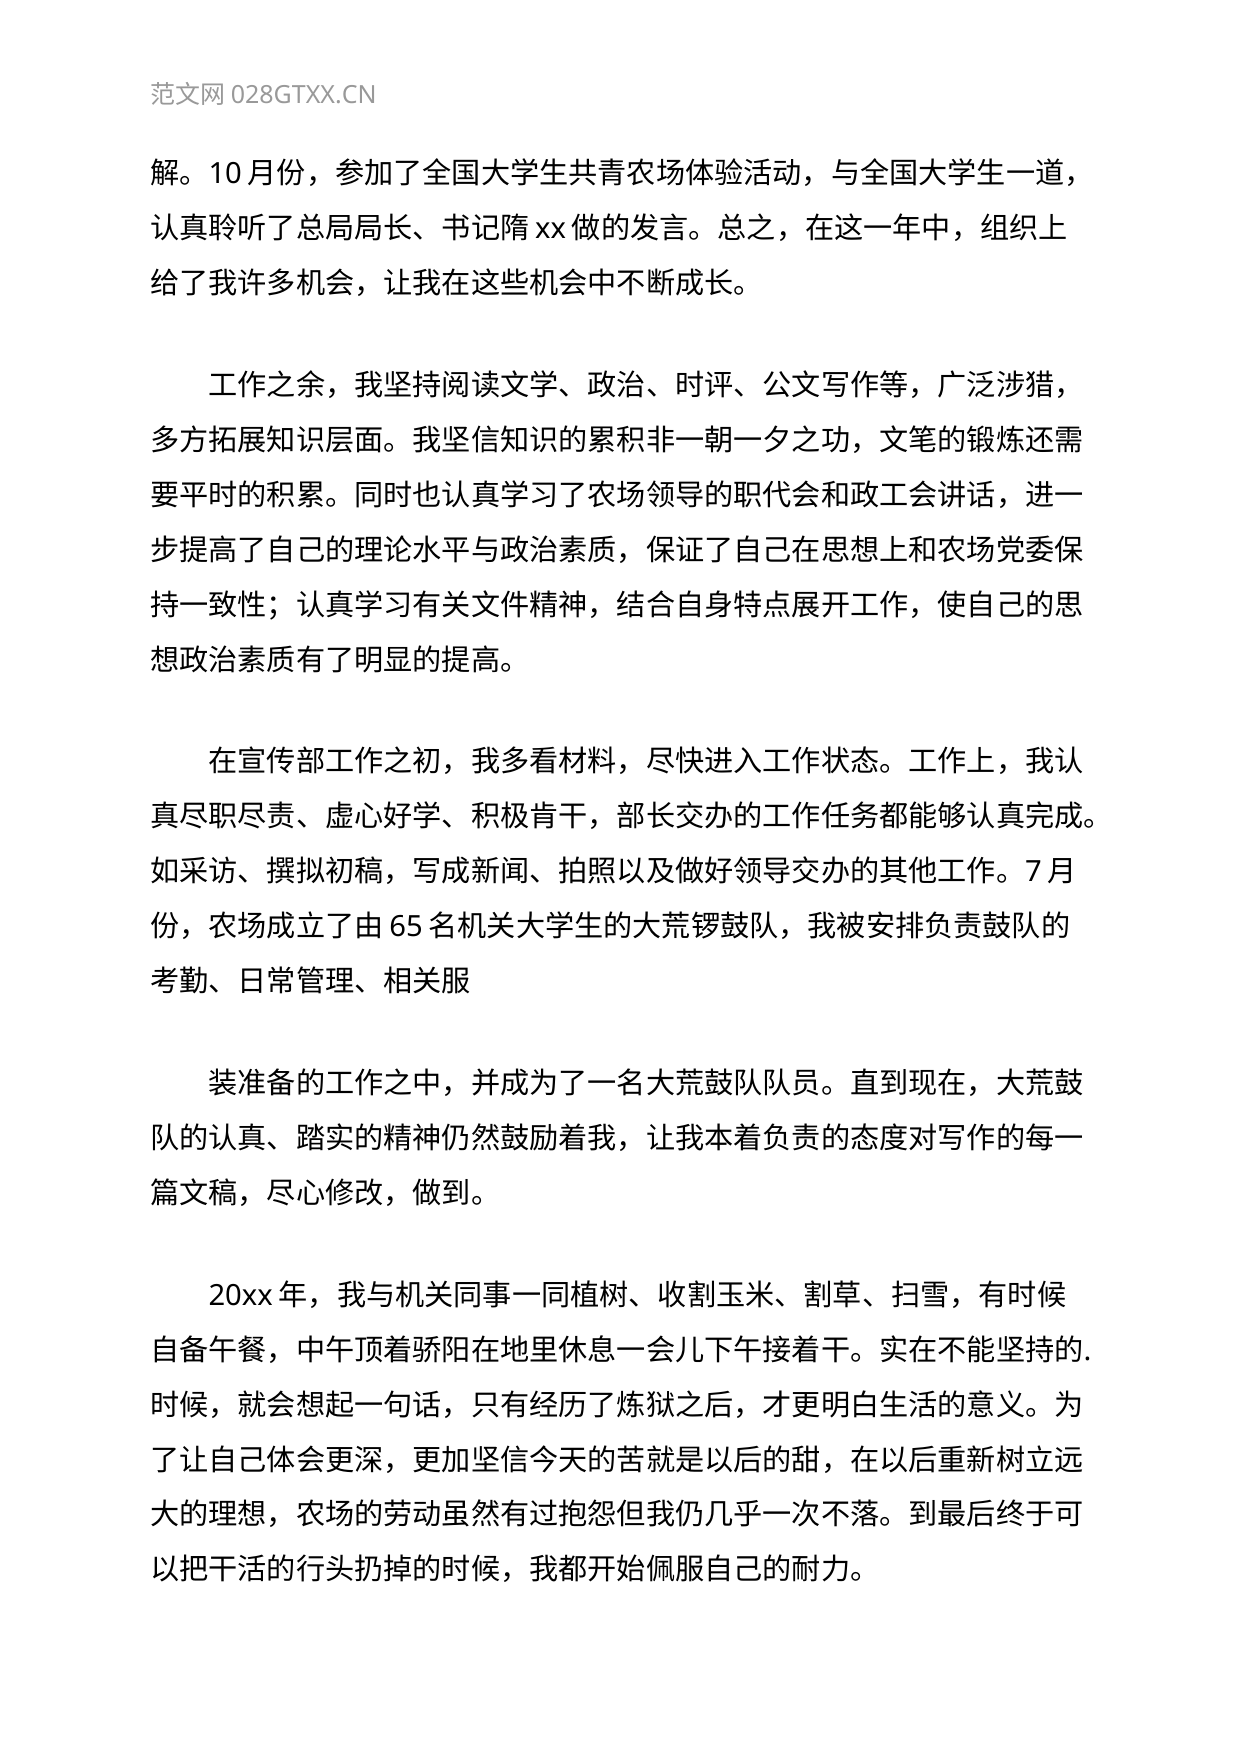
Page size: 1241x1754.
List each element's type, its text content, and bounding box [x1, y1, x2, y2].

text 20xx年，我与机关同事一同植树、收割玉米、割草、扫雪，有时候自备午餐，中午顶着骄阳在地里休息一会儿下午接着干。实在不能坚持的.时候，就会想起一句话，只有经历了炼狱之后，才更明白生活的意义。为了让自己体会更深，更加坚信今天的苦就是以后的甜，在以后重新树立远大的理想，农场的劳动虽然有过抱怨但我仍几乎一次不落。到最后终于可以把干活的行头扔掉的时候，我都开始佩服自己的耐力。 [150, 1271, 1090, 1588]
text 工作之余，我坚持阅读文学、政治、时评、公文写作等，广泛涉猎，多方拓展知识层面。我坚信知识的累积非一朝一夕之功，文笔的锻炼还需要平时的积累。同时也认真学习了农场领导的职代会和政工会讲话，进一步提高了自己的理论水平与政治素质，保证了自己在思想上和农场党委保持一致性；认真学习有关文件精神，结合自身特点展开工作，使自己的思想政治素质有了明显的提高。 [150, 362, 1090, 678]
text 在宣传部工作之初，我多看材料，尽快进入工作状态。工作上，我认真尽职尽责、虚心好学、积极肯干，部长交办的工作任务都能够认真完成。如采访、撰拟初稿，写成新闻、拍照以及做好领导交办的其他工作。7月份，农场成立了由65名机关大学生的大荒锣鼓队，我被安排负责鼓队的考勤、日常管理、相关服 [150, 738, 1090, 1000]
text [150, 150, 1090, 302]
text 装准备的工作之中，并成为了一名大荒鼓队队员。直到现在，大荒鼓队的认真、踏实的精神仍然鼓励着我，让我本着负责的态度对写作的每一篇文稿，尽心修改，做到。 [150, 1059, 1090, 1212]
